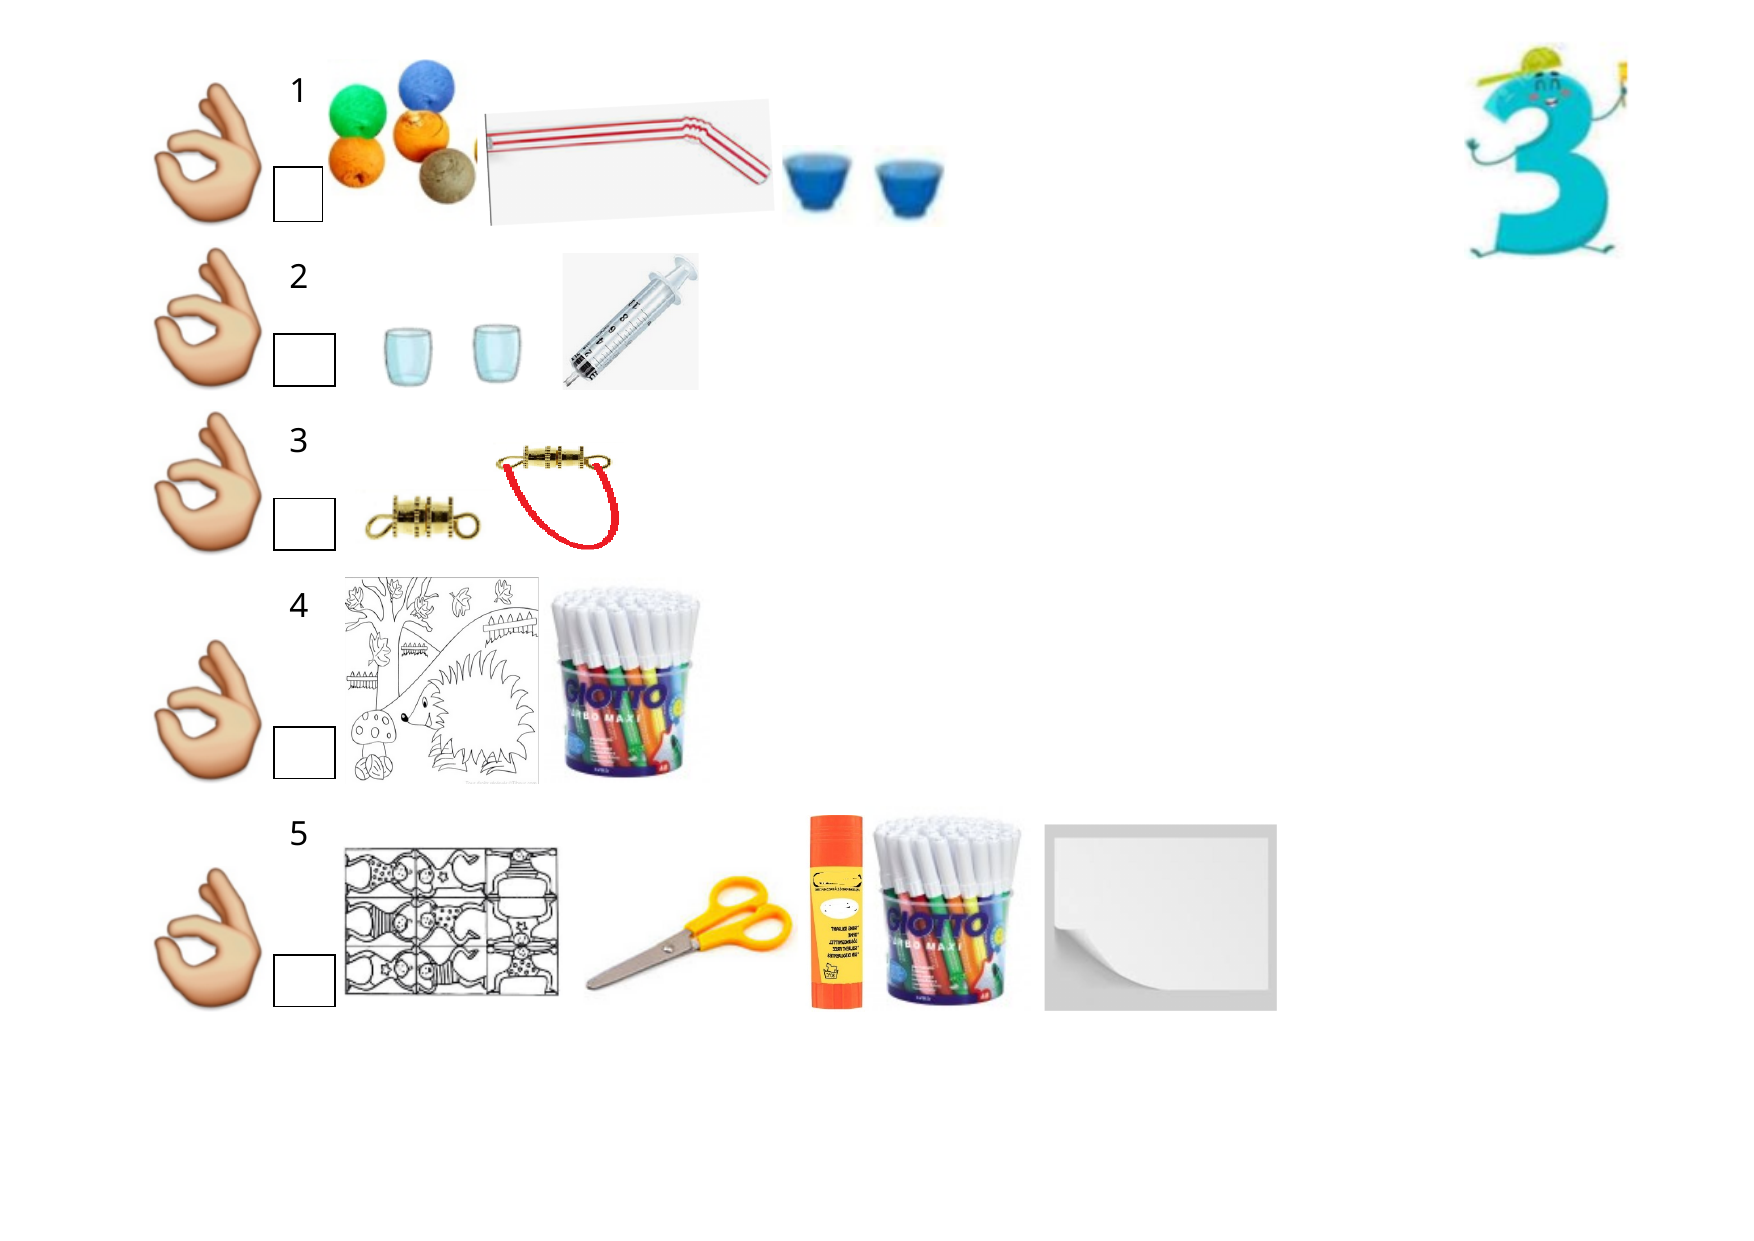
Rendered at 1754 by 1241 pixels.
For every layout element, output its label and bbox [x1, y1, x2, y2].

picture [147, 409, 275, 556]
picture [147, 866, 275, 1012]
picture [355, 439, 637, 556]
picture [350, 253, 699, 391]
picture [1045, 825, 1276, 1010]
picture [781, 145, 970, 227]
picture [339, 802, 1045, 1012]
picture [345, 577, 539, 784]
picture [543, 573, 724, 784]
picture [327, 59, 478, 227]
picture [485, 99, 774, 225]
picture [147, 637, 275, 784]
picture [1464, 36, 1657, 269]
picture [147, 245, 275, 391]
picture [147, 80, 275, 227]
